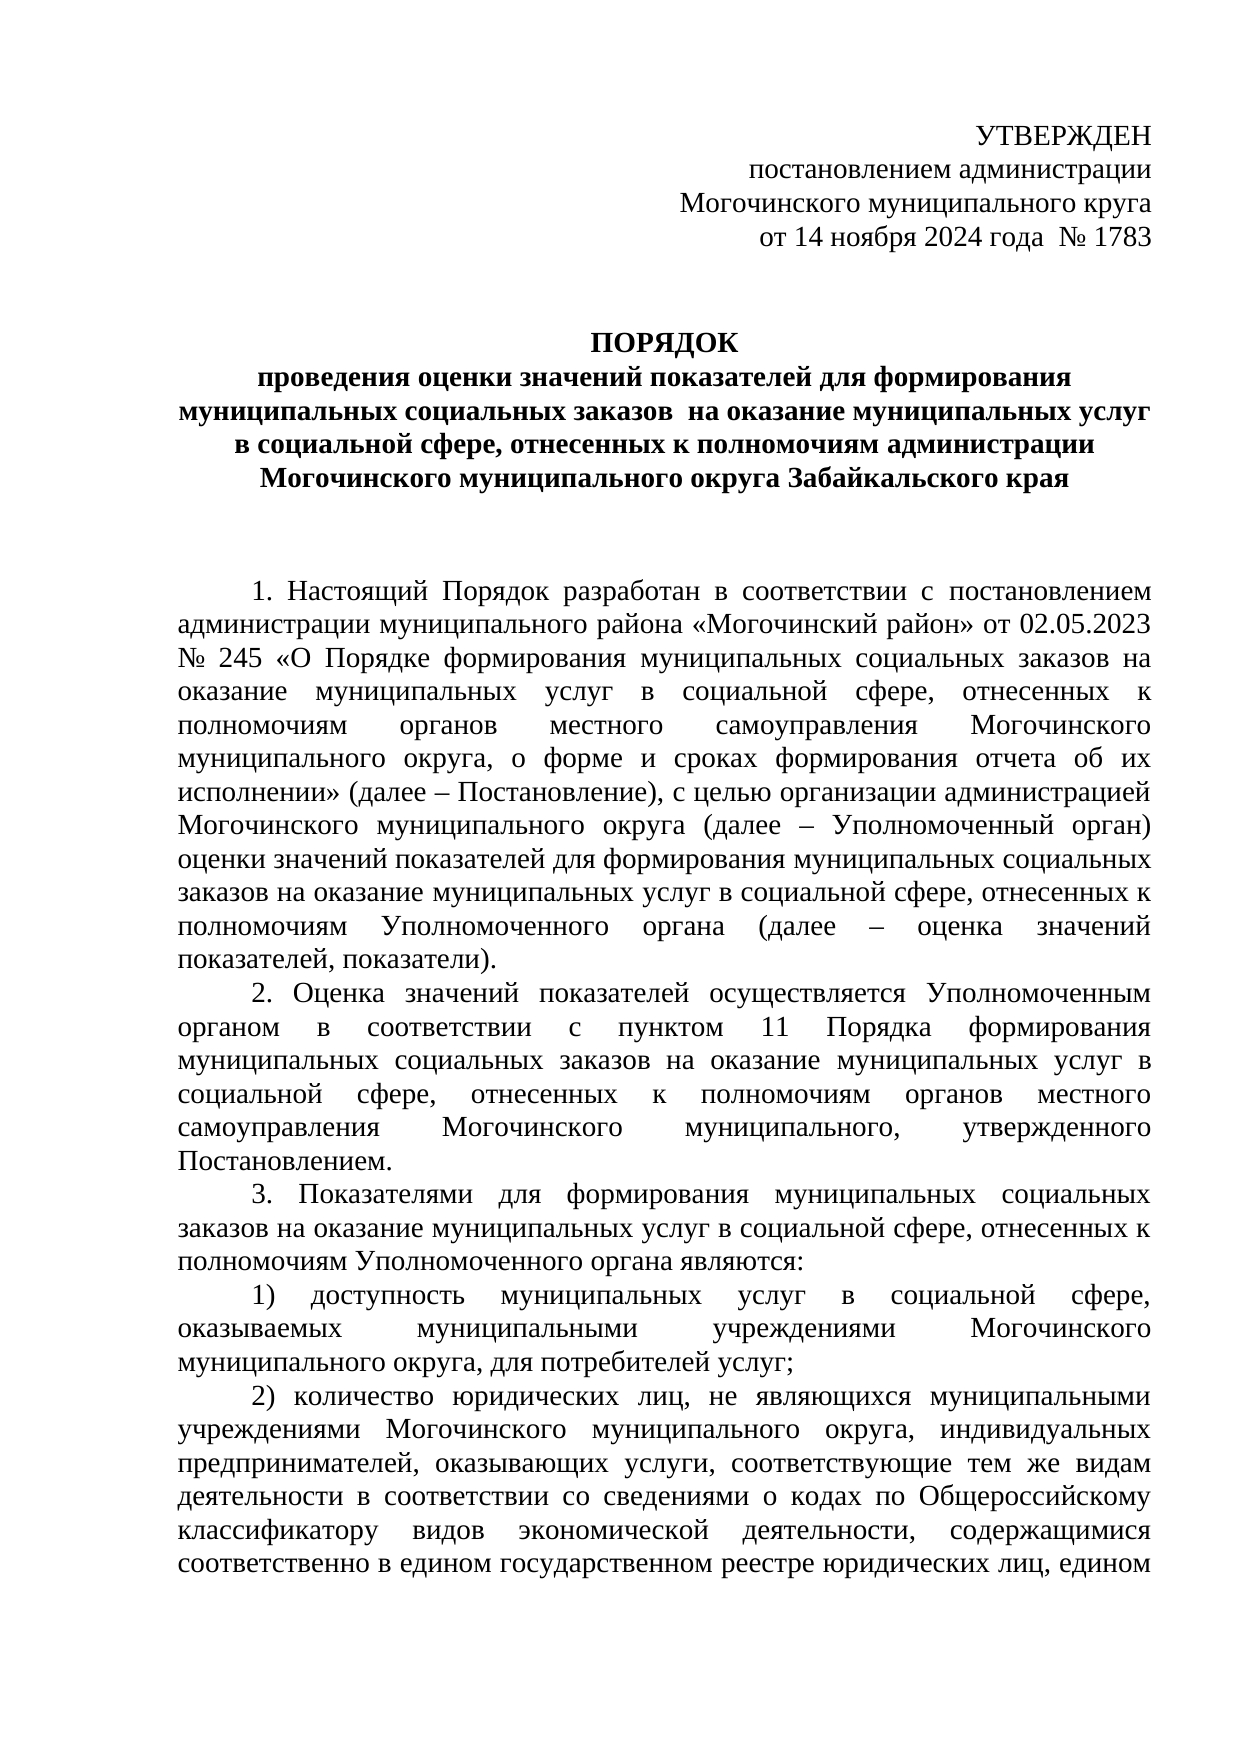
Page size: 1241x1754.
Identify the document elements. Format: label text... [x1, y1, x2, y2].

text 1. Настоящий Порядок разработан в соответствии с постановлением администрации муниципального района «Могочинский район» от 02.05.2023 № 245 «О Порядке формирования муниципальных социальных заказов на оказание муниципальных услуг в социальной сфере, отнесенных к полномочиям органов местного самоуправления Могочинского муниципального округа, о форме и сроках формирования отчета об их исполнении» (далее – Постановление), с целью организации администрацией Могочинского муниципального округа (далее – Уполномоченный орган) оценки значений показателей для формирования муниципальных социальных заказов на оказание муниципальных услуг в социальной сфере, отнесенных к полномочиям Уполномоченного органа (далее – оценка значений показателей, показатели). [177, 573, 1152, 975]
text от 14 ноября 2024 года № 1783 [177, 219, 1152, 252]
text проведения оценки значений показателей для формирования муниципальных социальных заказов на оказание муниципальных услуг в социальной сфере, отнесенных к полномочиям администрации [177, 359, 1152, 460]
text Могочинского муниципального округа Забайкальского края [177, 460, 1152, 493]
text 2. Оценка значений показателей осуществляется Уполномоченным органом в соответствии с пунктом 11 Порядка формирования муниципальных социальных заказов на оказание муниципальных услуг в социальной сфере, отнесенных к полномочиям органов местного самоуправления Могочинского муниципального, утвержденного Постановлением. [177, 975, 1152, 1176]
text 1) доступность муниципальных услуг в социальной сфере, оказываемых муниципальными учреждениями Могочинского муниципального округа, для потребителей услуг; [177, 1277, 1152, 1378]
text ПОРЯДОК [177, 326, 1152, 359]
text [177, 1378, 1152, 1579]
text УТВЕРЖДЕН [827, 118, 1152, 152]
text 3. Показателями для формирования муниципальных социальных заказов на оказание муниципальных услуг в социальной сфере, отнесенных к полномочиям Уполномоченного органа являются: [177, 1176, 1152, 1277]
text постановлением администрации Могочинского муниципального круга [635, 152, 1152, 219]
